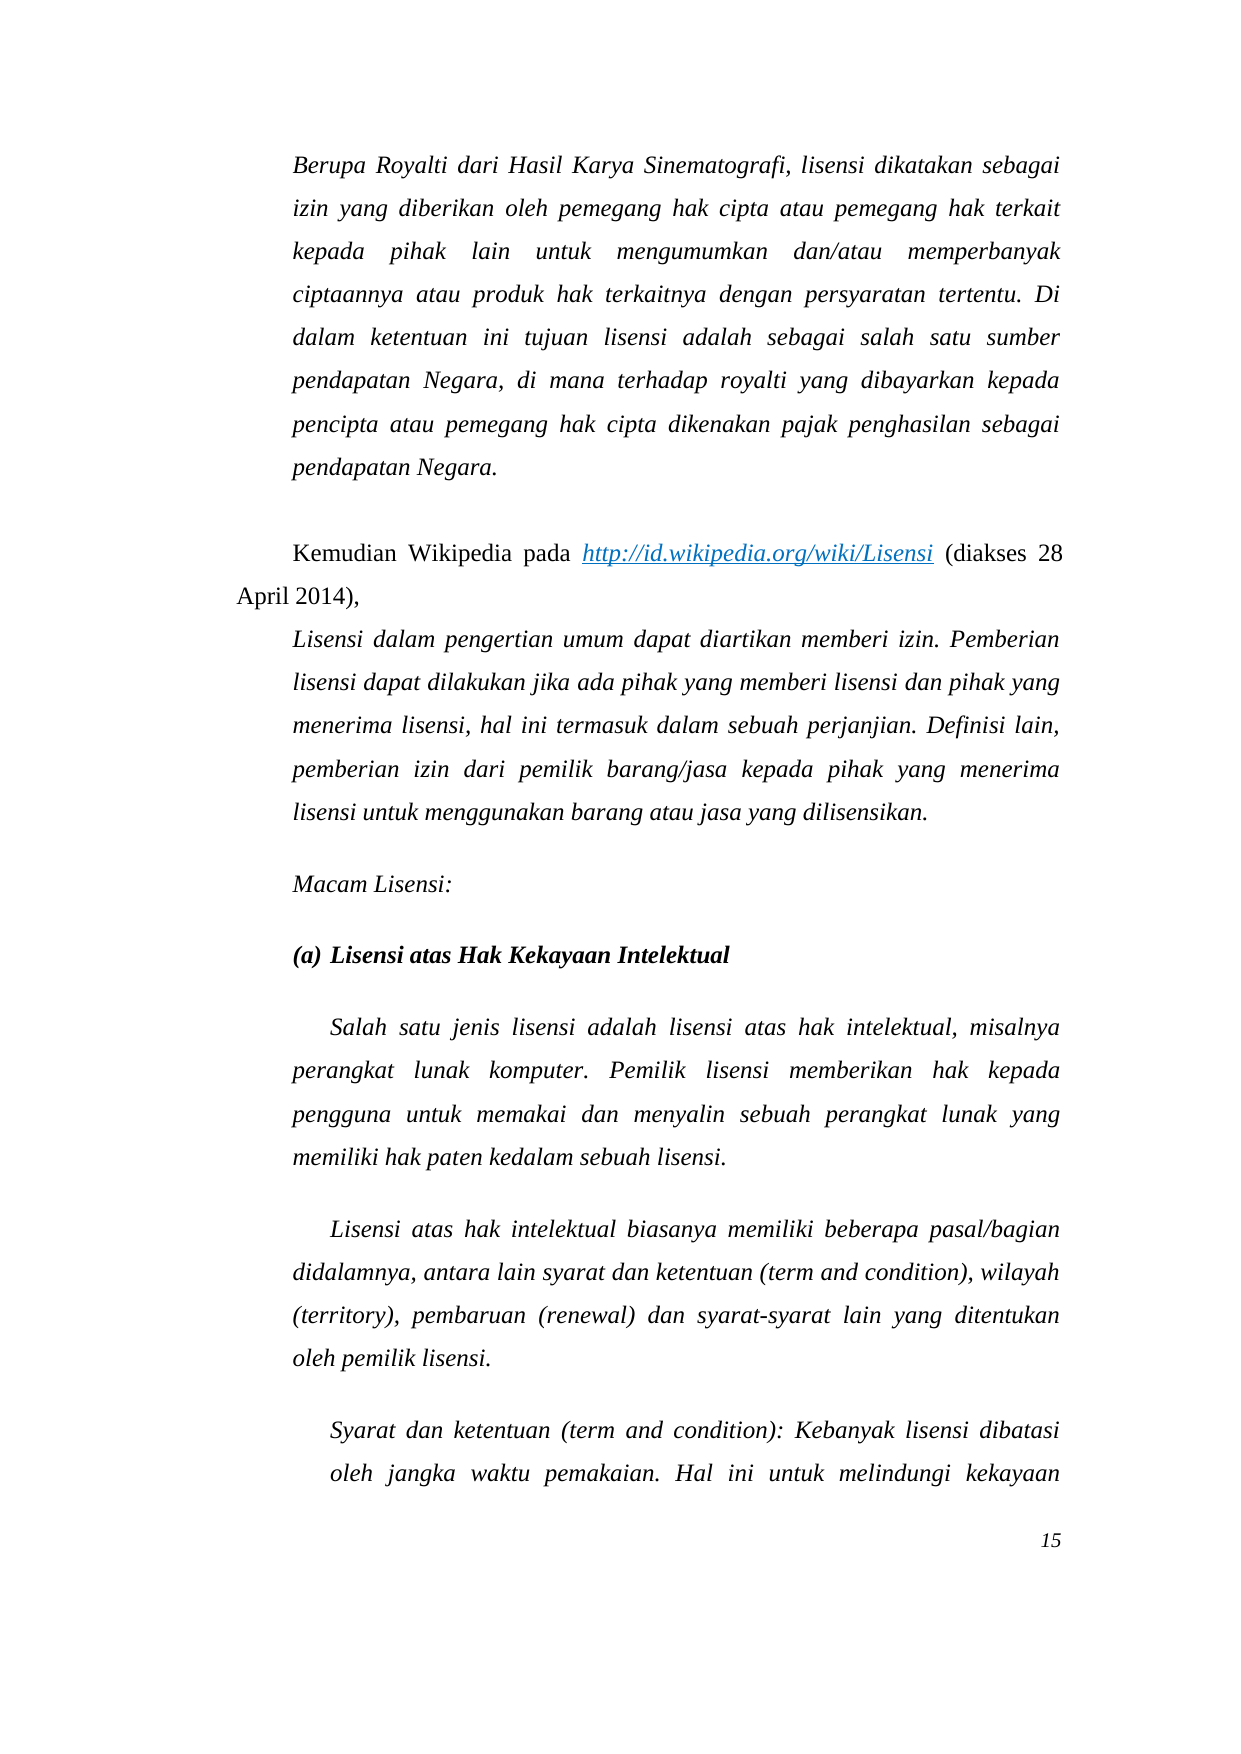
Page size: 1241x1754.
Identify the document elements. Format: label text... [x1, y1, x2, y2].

list Salah satu jenis lisensi adalah lisensi atas hak intelektual, misalnya perangkat lunak komputer. Pemilik lisensi memberikan hak kepada pengguna untuk memakai dan menyalin sebuah perangkat lunak yang memiliki hak paten kedalam sebuah lisensi. [292, 1012, 1063, 1171]
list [330, 1415, 1063, 1487]
list Lisensi atas hak intelektual biasanya memiliki beberapa pasal/bagian didalamnya, antara lain syarat dan ketentuan (term and condition), wilayah (territory), pembaruan (renewal) dan syarat-syarat lain yang ditentukan oleh pemilik lisensi. [292, 1214, 1063, 1372]
text Macam Lisensi: [292, 869, 1063, 897]
text Kemudian Wikipedia pada http://id.wikipedia.org/wiki/Lisensi (diakses 28 April 2014), [236, 538, 1063, 610]
text Lisensi dalam pengertian umum dapat diartikan memberi izin. Pemberian lisensi dapat dilakukan jika ada pihak yang memberi lisensi dan pihak yang menerima lisensi, hal ini termasuk dalam sebuah perjanjian. Definisi lain, pemberian izin dari pemilik barang/jasa kepada pihak yang menerima lisensi untuk menggunakan barang atau jasa yang dilisensikan. [292, 624, 1063, 826]
list Lisensi atas Hak Kekayaan Intelektual [292, 941, 1063, 969]
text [292, 150, 1063, 481]
